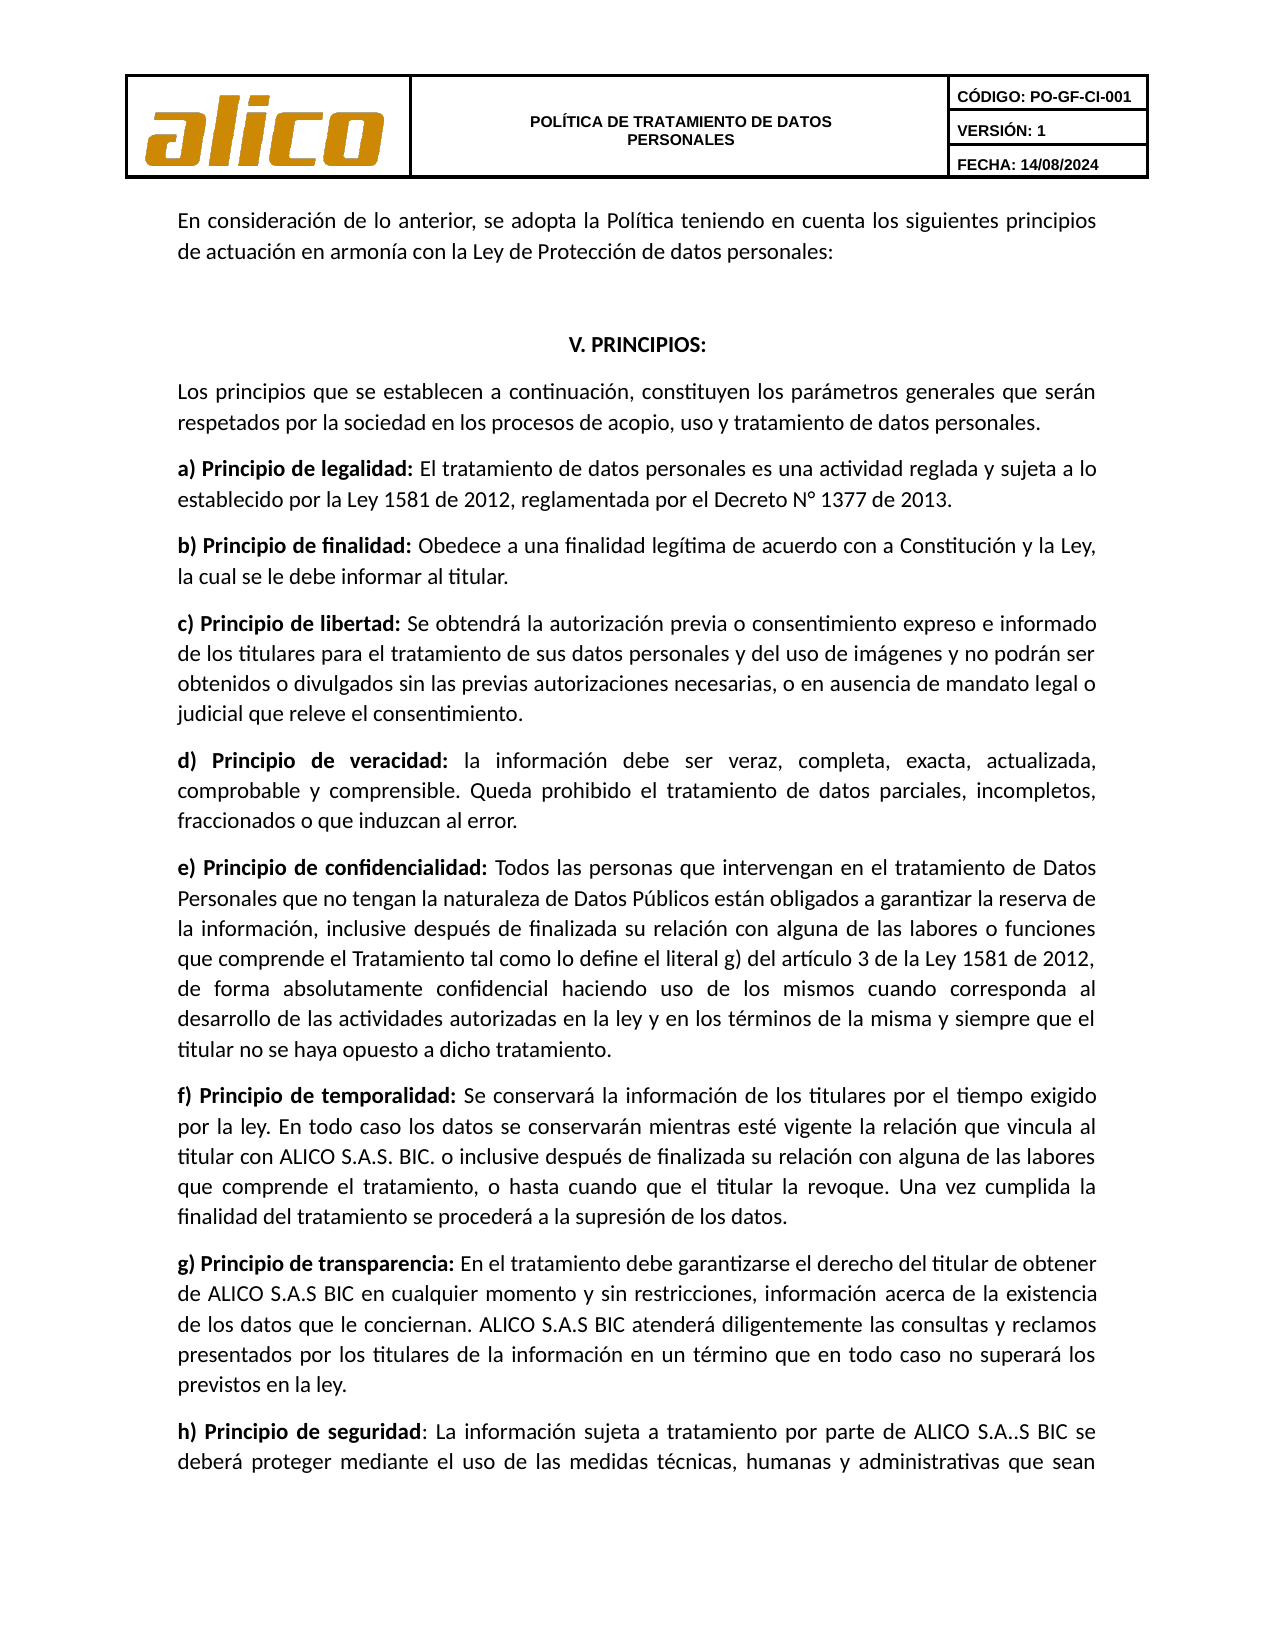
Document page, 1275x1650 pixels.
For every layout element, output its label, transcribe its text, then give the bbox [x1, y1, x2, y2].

text a) Principio de legalidad: El tratamiento de datos personales es una actividad reglada y sujeta a lo establecido por la Ley 1581 de 2012, reglamentada por el Decreto N° 1377 de 2013. [177, 454, 1098, 513]
text b) Principio de finalidad: Obedece a una finalidad legítima de acuerdo con a Constitución y la Ley, la cual se le debe informar al titular. [177, 532, 1098, 590]
text En consideración de lo anterior, se adopta la Política teniendo en cuenta los siguientes principios de actuación en armonía con la Ley de Protección de datos personales: [177, 207, 1098, 265]
text V. PRINCIPIOS: [177, 331, 1098, 358]
text f) Principio de temporalidad: Se conservará la información de los titulares por el tiempo exigido por la ley. En todo caso los datos se conservarán mientras esté vigente la relación que vincula al titular con ALICO S.A.S. BIC. o inclusive después de finalizada su relación con alguna de las labores que comprende el tratamiento, o hasta cuando que el titular la revoque. Una vez cumplida la finalidad del tratamiento se procederá a la supresión de los datos. [177, 1082, 1098, 1230]
text c) Principio de libertad: Se obtendrá la autorización previa o consentimiento expreso e informado de los titulares para el tratamiento de sus datos personales y del uso de imágenes y no podrán ser obtenidos o divulgados sin las previas autorizaciones necesarias, o en ausencia de mandato legal o judicial que releve el consentimiento. [177, 609, 1098, 727]
picture [121, 73, 408, 188]
picture [128, 77, 408, 175]
text Los principios que se establecen a continuación, constituyen los parámetros generales que serán respetados por la sociedad en los procesos de acopio, uso y tratamiento de datos personales. [177, 377, 1098, 436]
text d) Principio de veracidad: la información debe ser veraz, completa, exacta, actualizada, comprobable y comprensible. Queda prohibido el tratamiento de datos parciales, incompletos, fraccionados o que induzcan al error. [177, 746, 1098, 834]
text g) Principio de transparencia: En el tratamiento debe garantizarse el derecho del titular de obtener de ALICO S.A.S BIC en cualquier momento y sin restricciones, información acerca de la existencia de los datos que le conciernan. ALICO S.A.S BIC atenderá diligentemente las consultas y reclamos presentados por los titulares de la información en un término que en todo caso no superará los previstos en la ley. [177, 1249, 1098, 1398]
text e) Principio de confidencialidad: Todos las personas que intervengan en el tratamiento de Datos Personales que no tengan la naturaleza de Datos Públicos están obligados a garantizar la reserva de la información, inclusive después de finalizada su relación con alguna de las labores o funciones que comprende el Tratamiento tal como lo define el literal g) del artículo 3 de la Ley 1581 de 2012, de forma absolutamente confidencial haciendo uso de los mismos cuando corresponda al desarrollo de las actividades autorizadas en la ley y en los términos de la misma y siempre que el titular no se haya opuesto a dicho tratamiento. [177, 853, 1098, 1063]
